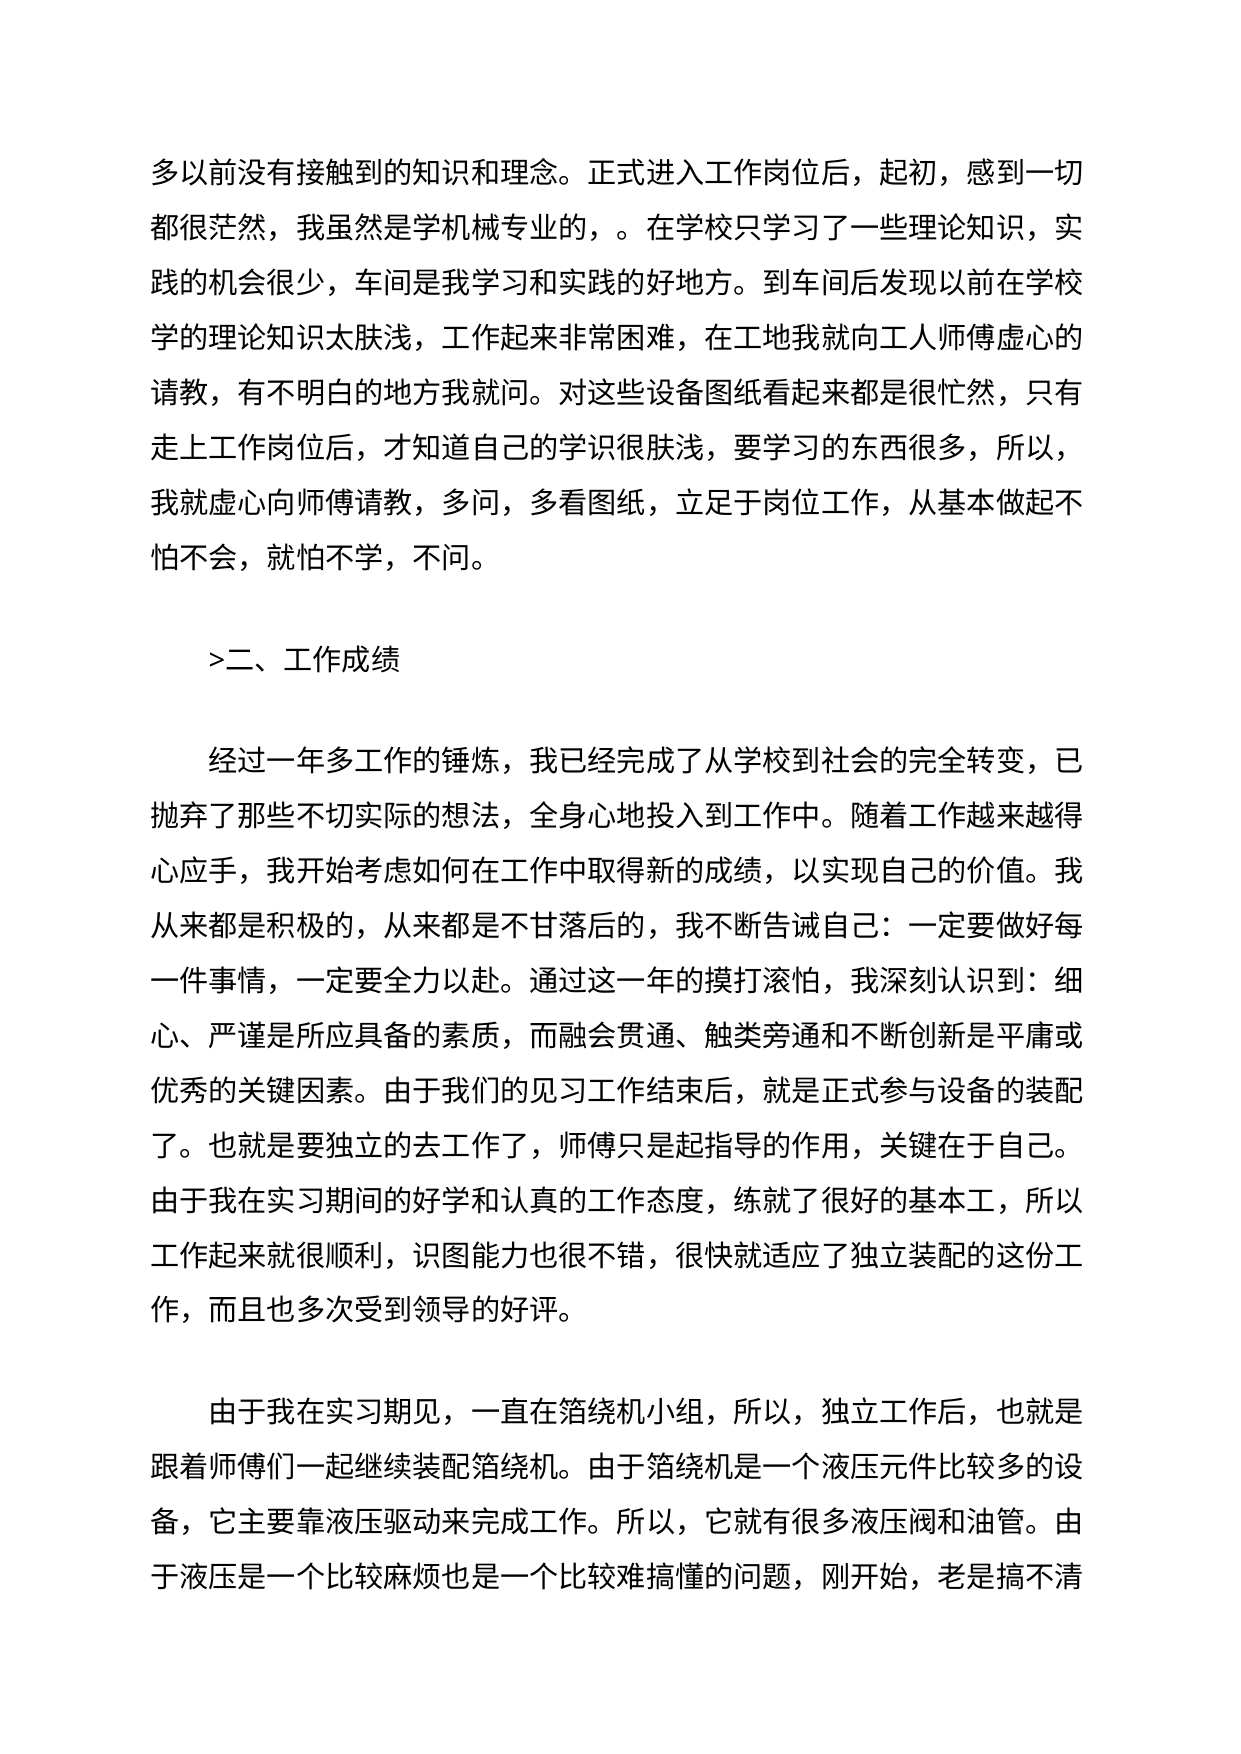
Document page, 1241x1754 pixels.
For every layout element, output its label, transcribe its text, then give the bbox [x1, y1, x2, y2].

text 经过一年多工作的锤炼，我已经完成了从学校到社会的完全转变，已抛弃了那些不切实际的想法，全身心地投入到工作中。随着工作越来越得心应手，我开始考虑如何在工作中取得新的成绩，以实现自己的价值。我从来都是积极的，从来都是不甘落后的，我不断告诫自己：一定要做好每一件事情，一定要全力以赴。通过这一年的摸打滚怕，我深刻认识到：细心、严谨是所应具备的素质，而融会贯通、触类旁通和不断创新是平庸或优秀的关键因素。由于我们的见习工作结束后，就是正式参与设备的装配了。也就是要独立的去工作了，师傅只是起指导的作用，关键在于自己。由于我在实习期间的好学和认真的工作态度，练就了很好的基本工，所以工作起来就很顺利，识图能力也很不错，很快就适应了独立装配的这份工作，而且也多次受到领导的好评。 [150, 738, 1090, 1329]
text >二、工作成绩 [150, 636, 1090, 678]
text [150, 150, 1090, 577]
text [150, 1389, 1090, 1596]
